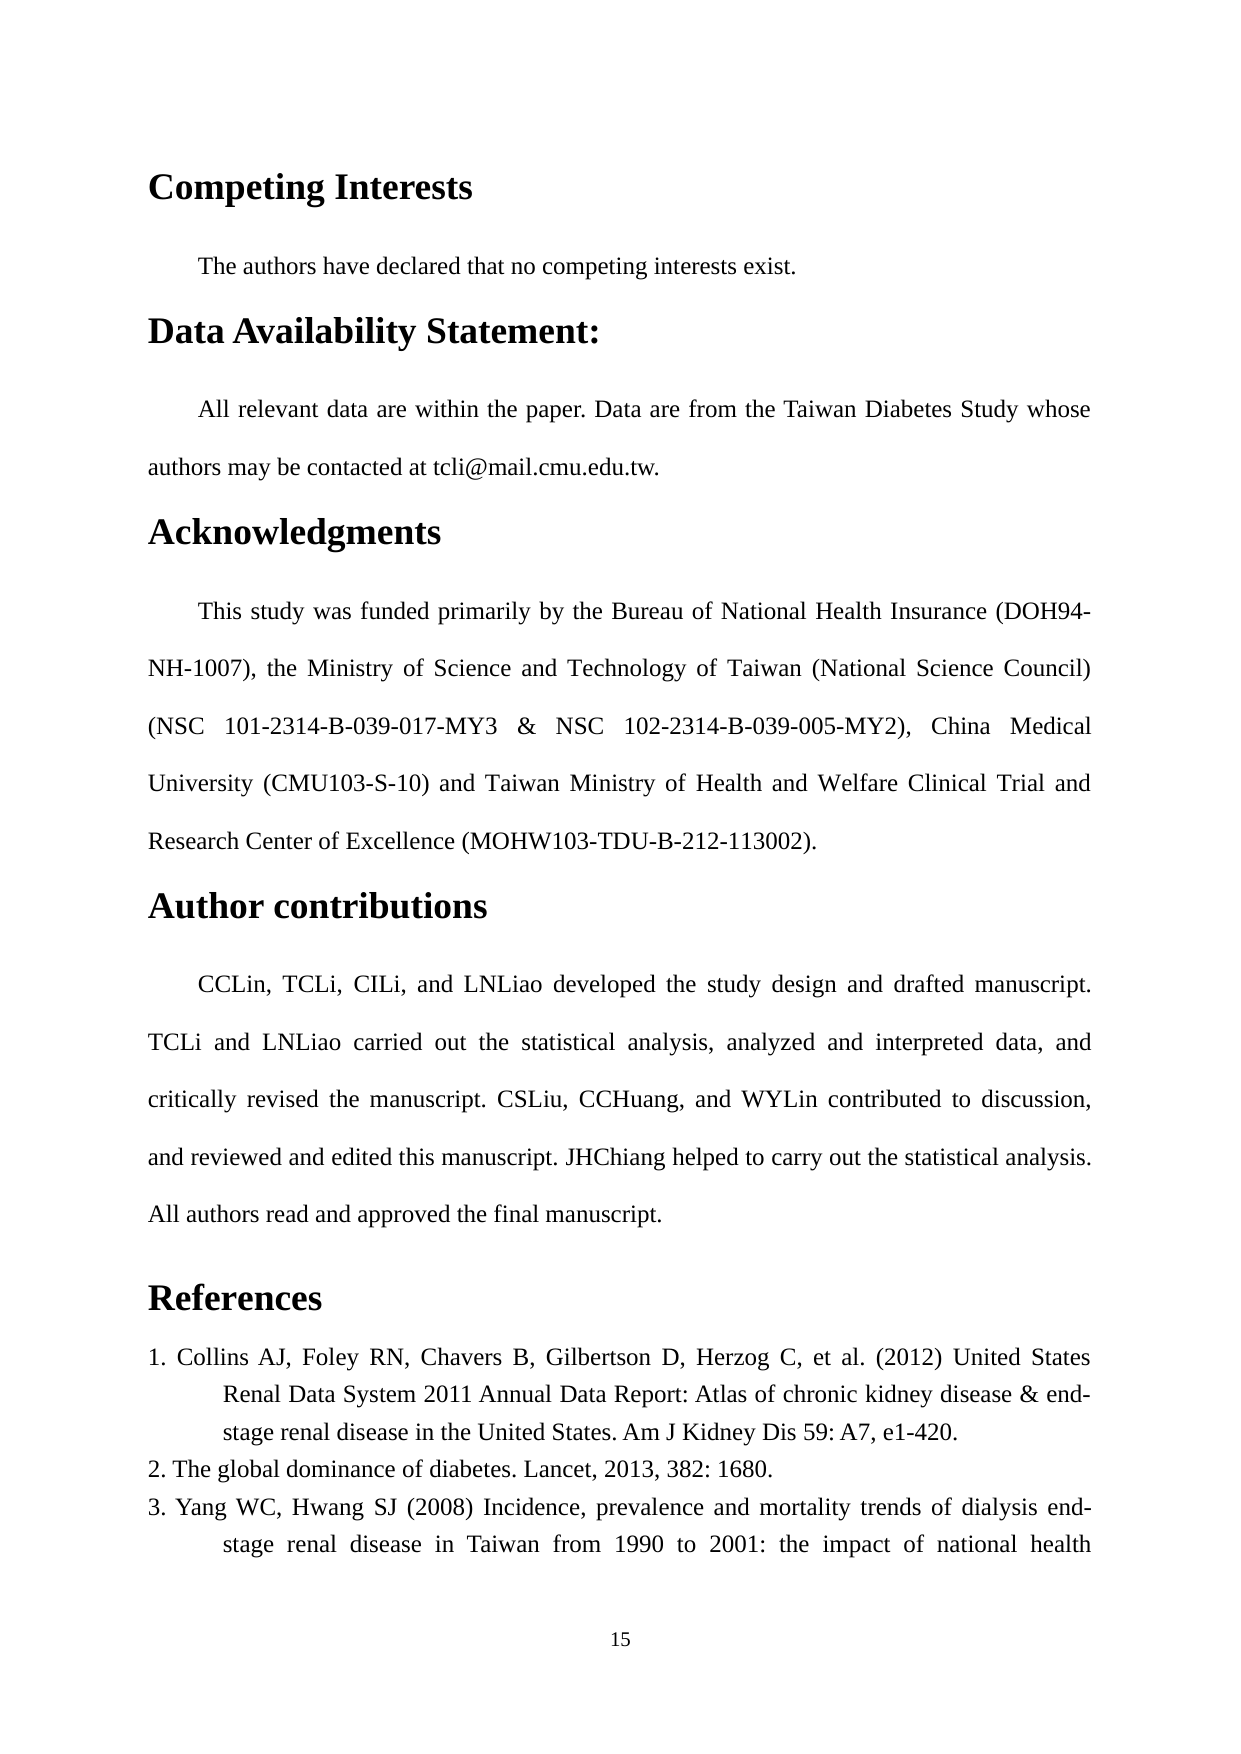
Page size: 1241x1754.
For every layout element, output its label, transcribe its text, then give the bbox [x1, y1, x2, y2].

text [148, 1488, 1092, 1563]
text Author contributions [148, 883, 1092, 926]
text All relevant data are within the paper. Data are from the Taiwan Diabetes Study whose authors may be contacted at tcli@mail.cmu.edu.tw. [148, 394, 1092, 481]
text Data Availability Statement: [148, 308, 1092, 351]
text References [148, 1276, 1092, 1319]
text 2. The global dominance of diabetes. Lancet, 2013, 382: 1680. [148, 1450, 1092, 1488]
text The authors have declared that no competing interests exist. [148, 251, 1092, 279]
text 1. Collins AJ, Foley RN, Chavers B, Gilbertson D, Herzog C, et al. (2012) United States Renal Data System 2011 Annual Data Report: Atlas of chronic kidney disease & end-stage renal disease in the United States. Am J Kidney Dis 59: A7, e1-420. [148, 1338, 1092, 1450]
text CCLin, TCLi, CILi, and LNLiao developed the study design and drafted manuscript. TCLi and LNLiao carried out the statistical analysis, analyzed and interpreted data, and critically revised the manuscript. CSLiu, CCHuang, and WYLin contributed to discussion, and reviewed and edited this manuscript. JHChiang helped to carry out the statistical analysis. All authors read and approved the final manuscript. [148, 969, 1092, 1228]
text Competing Interests [148, 164, 1092, 208]
text Acknowledgments [148, 509, 1092, 553]
text This study was funded primarily by the Bureau of National Health Insurance (DOH94-NH-1007), the Ministry of Science and Technology of Taiwan (National Science Council) (NSC 101-2314-B-039-017-MY3 & NSC 102-2314-B-039-005-MY2), China Medical University (CMU103-S-10) and Taiwan Ministry of Health and Welfare Clinical Trial and Research Center of Excellence (MOHW103-TDU-B-212-113002). [148, 596, 1092, 854]
